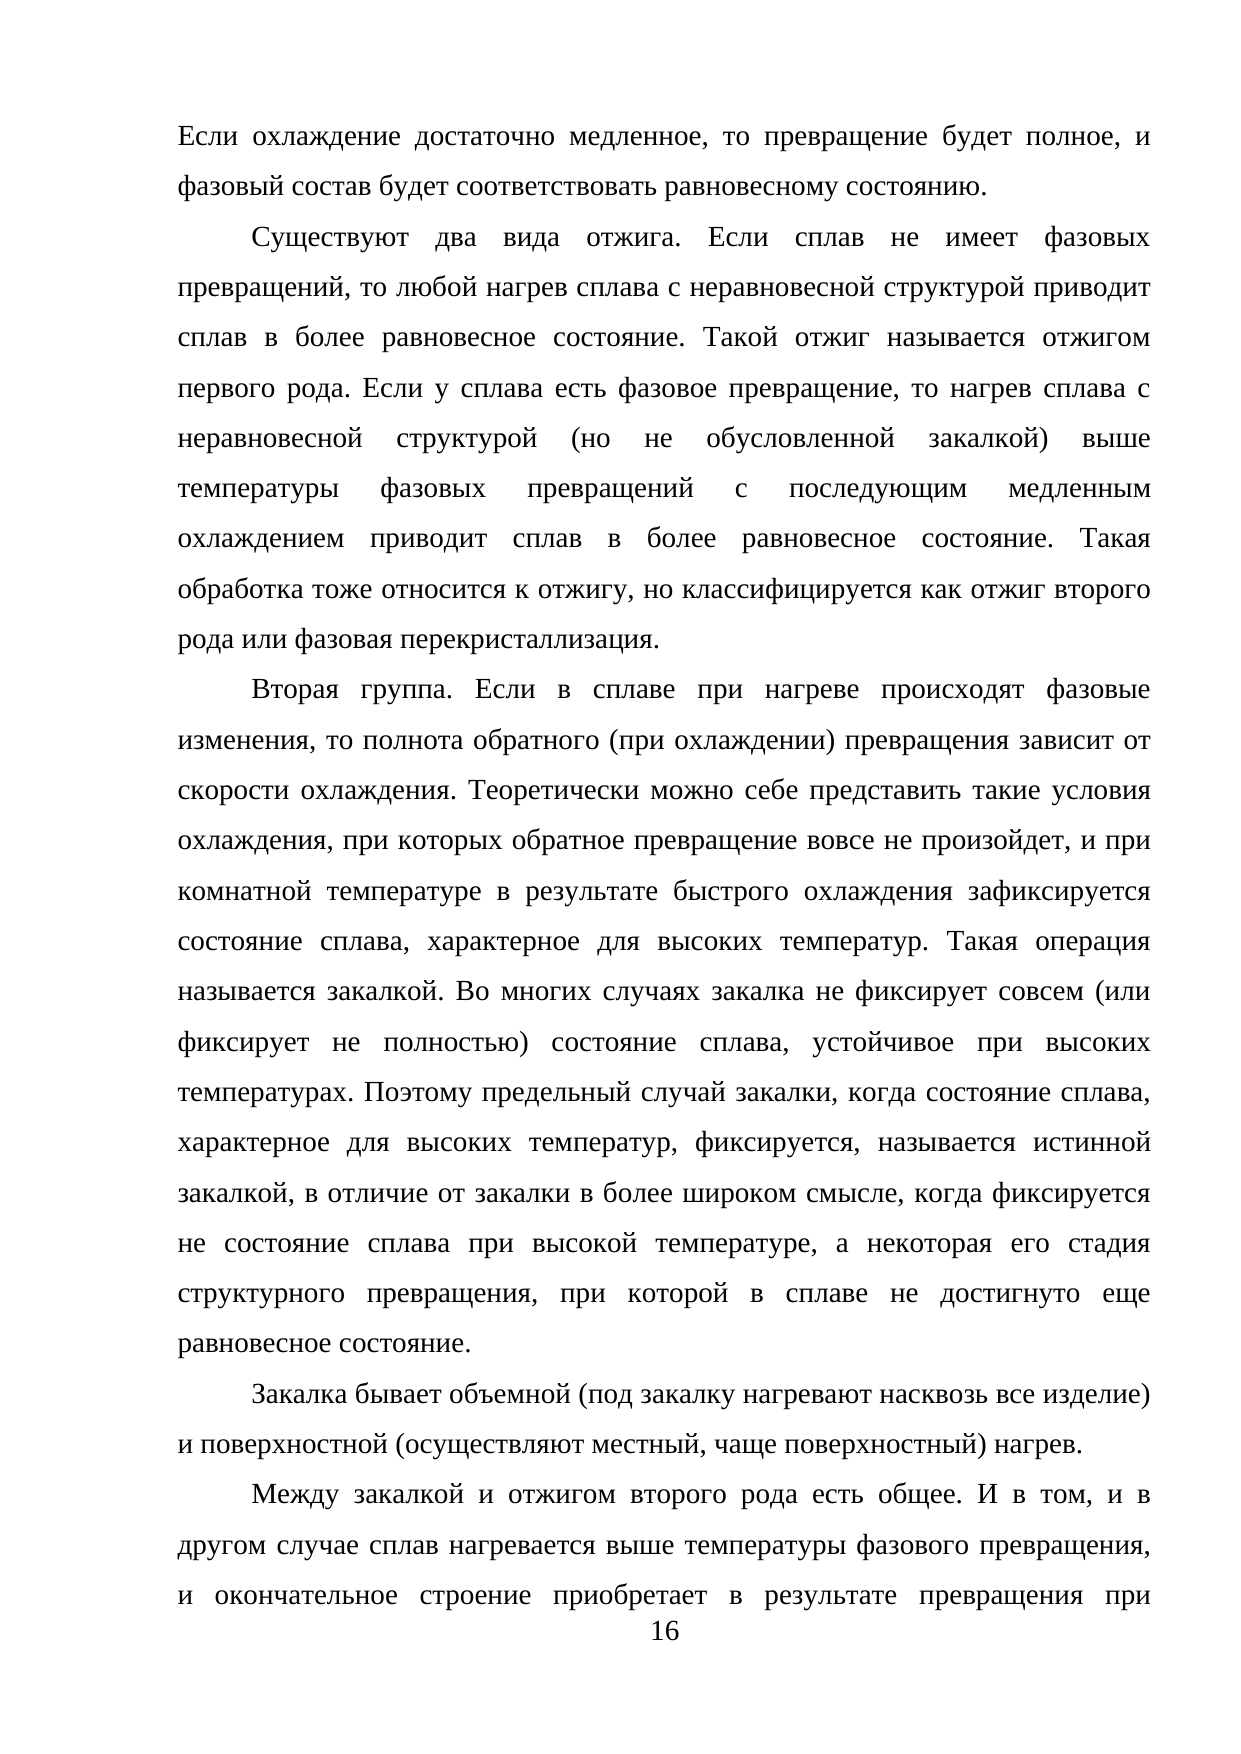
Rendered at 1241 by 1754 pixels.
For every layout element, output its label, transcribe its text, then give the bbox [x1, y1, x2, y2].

text Существуют два вида отжига. Если сплав не имеет фазовых превращений, то любой нагрев сплава с неравновесной структурой приводит сплав в более равновесное состояние. Такой отжиг называется отжигом первого рода. Если у сплава есть фазовое превращение, то нагрев сплава с неравновесной структурой (но не обусловленной закалкой) выше температуры фазовых превращений с последующим медленным охлаждением приводит сплав в более равновесное состояние. Такая обработка тоже относится к отжигу, но классифицируется как отжиг второго рода или фазовая перекристаллизация. [177, 219, 1152, 655]
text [177, 118, 1152, 202]
text Закалка бывает объемной (под закалку нагревают насквозь все изделие) и поверхностной (осуществляют местный, чаще поверхностный) нагрев. [177, 1376, 1152, 1460]
text Вторая группа. Если в сплаве при нагреве происходят фазовые изменения, то полнота обратного (при охлаждении) превращения зависит от скорости охлаждения. Теоретически можно себе представить такие условия охлаждения, при которых обратное превращение вовсе не произойдет, и при комнатной температуре в результате быстрого охлаждения зафиксируется состояние сплава, характерное для высоких температур. Такая операция называется закалкой. Во многих случаях закалка не фиксирует совсем (или фиксирует не полностью) состояние сплава, устойчивое при высоких температурах. Поэтому предельный случай закалки, когда состояние сплава, характерное для высоких температур, фиксируется, называется истинной закалкой, в отличие от закалки в более широком смысле, когда фиксируется не состояние сплава при высокой температуре, а некоторая его стадия структурного превращения, при которой в сплаве не достигнуто еще равновесное состояние. [177, 672, 1152, 1359]
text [177, 1477, 1152, 1611]
